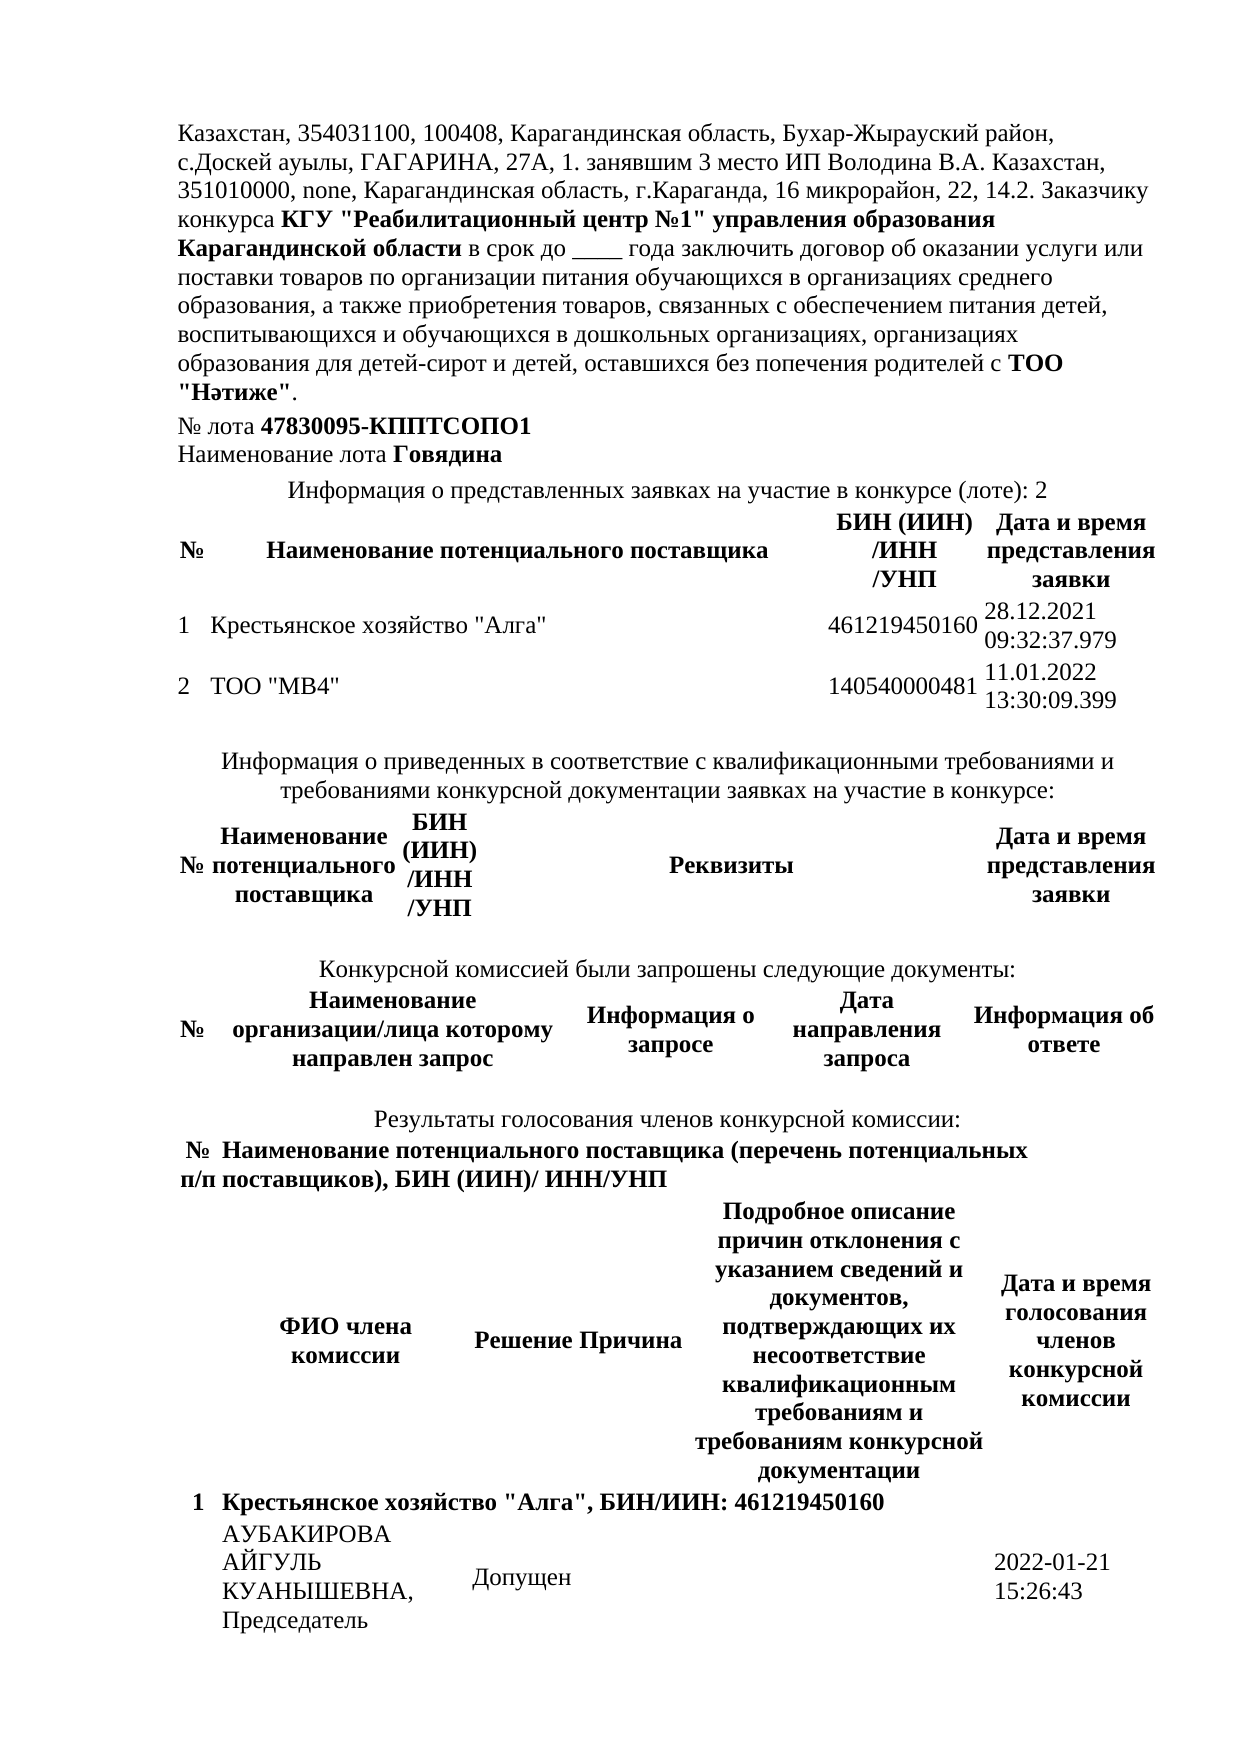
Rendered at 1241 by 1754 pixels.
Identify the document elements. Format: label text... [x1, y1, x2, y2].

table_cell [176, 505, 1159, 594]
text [177, 118, 1152, 406]
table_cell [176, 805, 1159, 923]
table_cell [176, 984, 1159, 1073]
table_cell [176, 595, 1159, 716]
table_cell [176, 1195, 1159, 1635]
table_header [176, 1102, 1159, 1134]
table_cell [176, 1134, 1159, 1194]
text № лота 47830095-КППТСОПО1 Наименование лота Говядина [177, 411, 1152, 468]
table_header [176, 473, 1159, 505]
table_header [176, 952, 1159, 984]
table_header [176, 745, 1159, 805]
